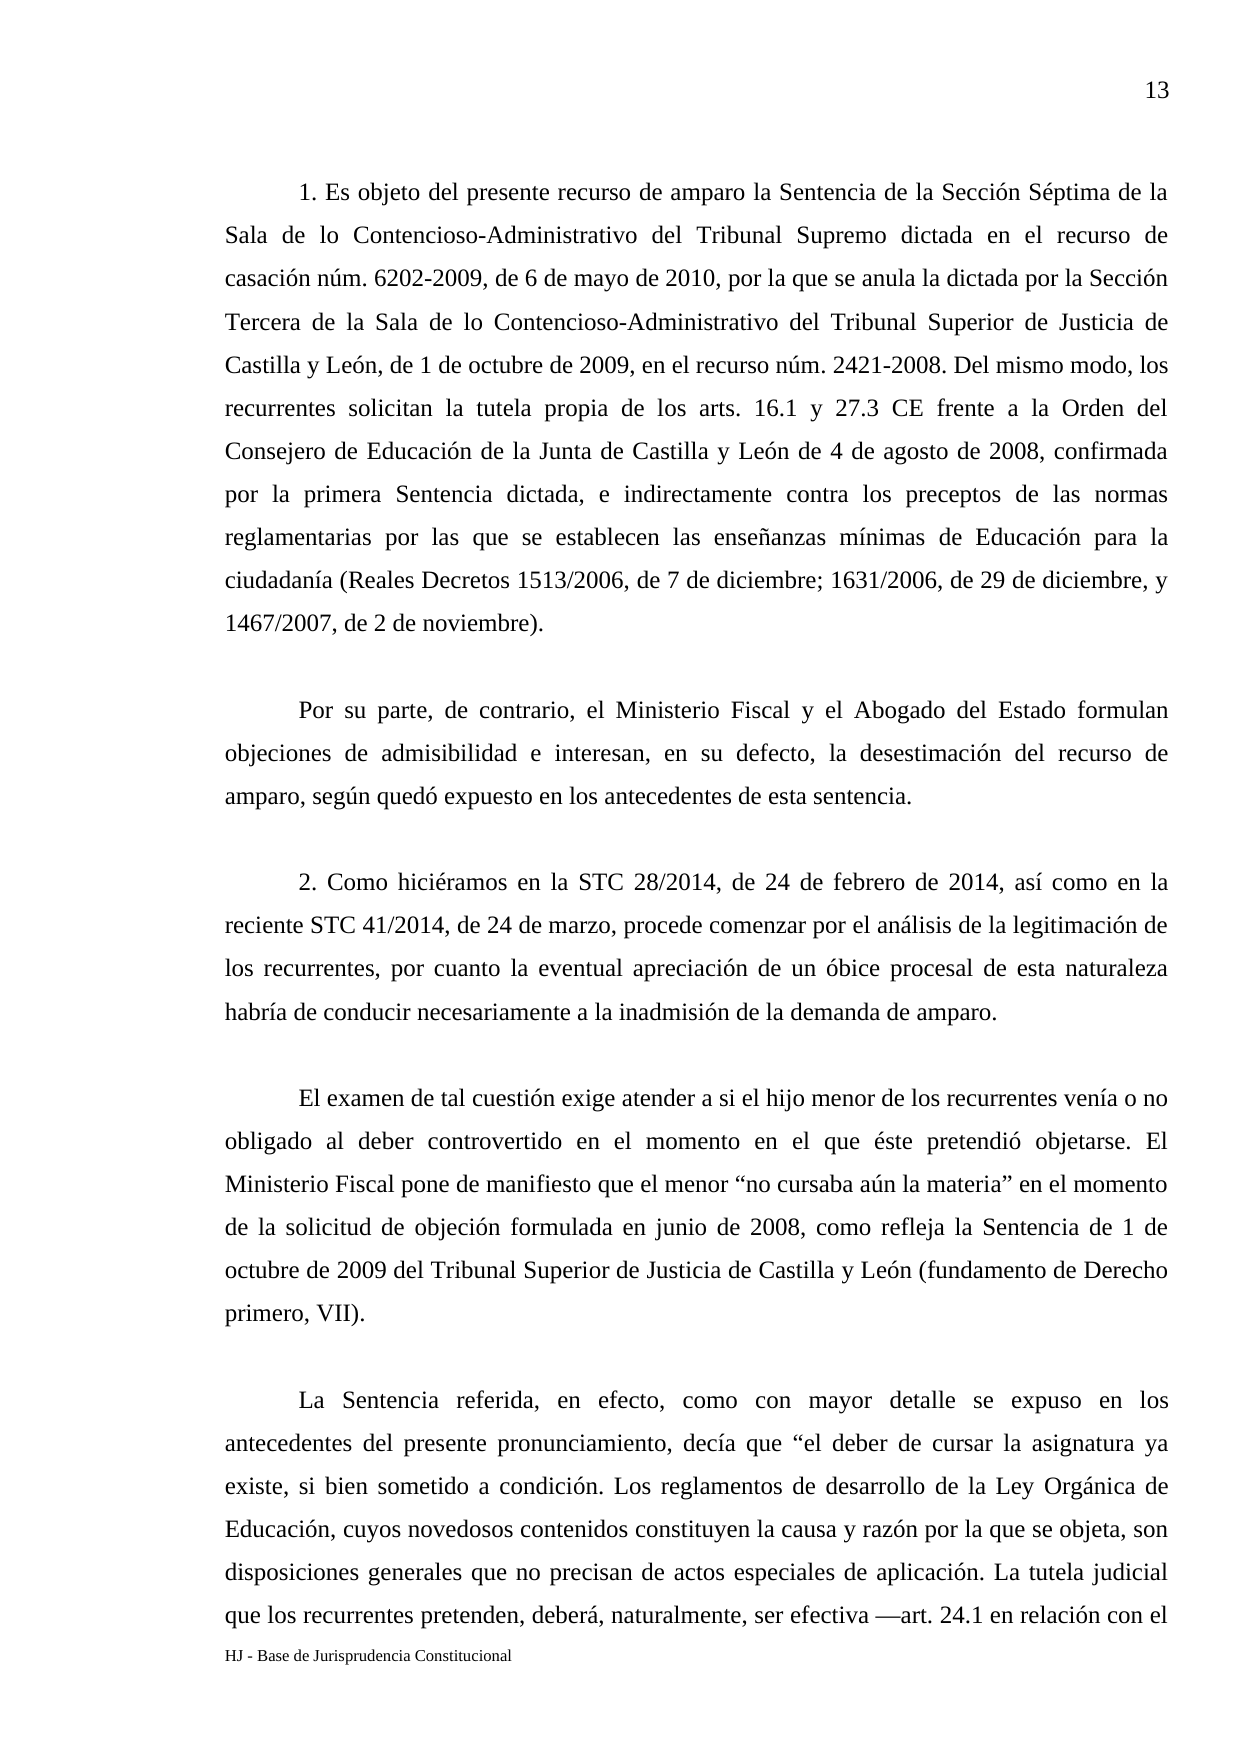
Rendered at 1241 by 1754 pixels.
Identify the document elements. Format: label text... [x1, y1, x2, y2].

text 1. Es objeto del presente recurso de amparo la Sentencia de la Sección Séptima de la Sala de lo Contencioso-Administrativo del Tribunal Supremo dictada en el recurso de casación núm. 6202-2009, de 6 de mayo de 2010, por la que se anula la dictada por la Sección Tercera de la Sala de lo Contencioso-Administrativo del Tribunal Superior de Justicia de Castilla y León, de 1 de octubre de 2009, en el recurso núm. 2421-2008. Del mismo modo, los recurrentes solicitan la tutela propia de los arts. 16.1 y 27.3 CE frente a la Orden del Consejero de Educación de la Junta de Castilla y León de 4 de agosto de 2008, confirmada por la primera Sentencia dictada, e indirectamente contra los preceptos de las normas reglamentarias por las que se establecen las enseñanzas mínimas de Educación para la ciudadanía (Reales Decretos 1513/2006, de 7 de diciembre; 1631/2006, de 29 de diciembre, y 1467/2007, de 2 de noviembre). [224, 177, 1169, 637]
text 2. Como hiciéramos en la STC 28/2014, de 24 de febrero de 2014, así como en la reciente STC 41/2014, de 24 de marzo, procede comenzar por el análisis de la legitimación de los recurrentes, por cuanto la eventual apreciación de un óbice procesal de esta naturaleza habría de conducir necesariamente a la inadmisión de la demanda de amparo. [224, 867, 1169, 1025]
text El examen de tal cuestión exige atender a si el hijo menor de los recurrentes venía o no obligado al deber controvertido en el momento en el que éste pretendió objetarse. El Ministerio Fiscal pone de manifiesto que el menor “no cursaba aún la materia” en el momento de la solicitud de objeción formulada en junio de 2008, como refleja la Sentencia de 1 de octubre de 2009 del Tribunal Superior de Justicia de Castilla y León (fundamento de Derecho primero, VII). [224, 1083, 1169, 1327]
text Por su parte, de contrario, el Ministerio Fiscal y el Abogado del Estado formulan objeciones de admisibilidad e interesan, en su defecto, la desestimación del recurso de amparo, según quedó expuesto en los antecedentes de esta sentencia. [224, 695, 1169, 810]
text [224, 1385, 1169, 1629]
